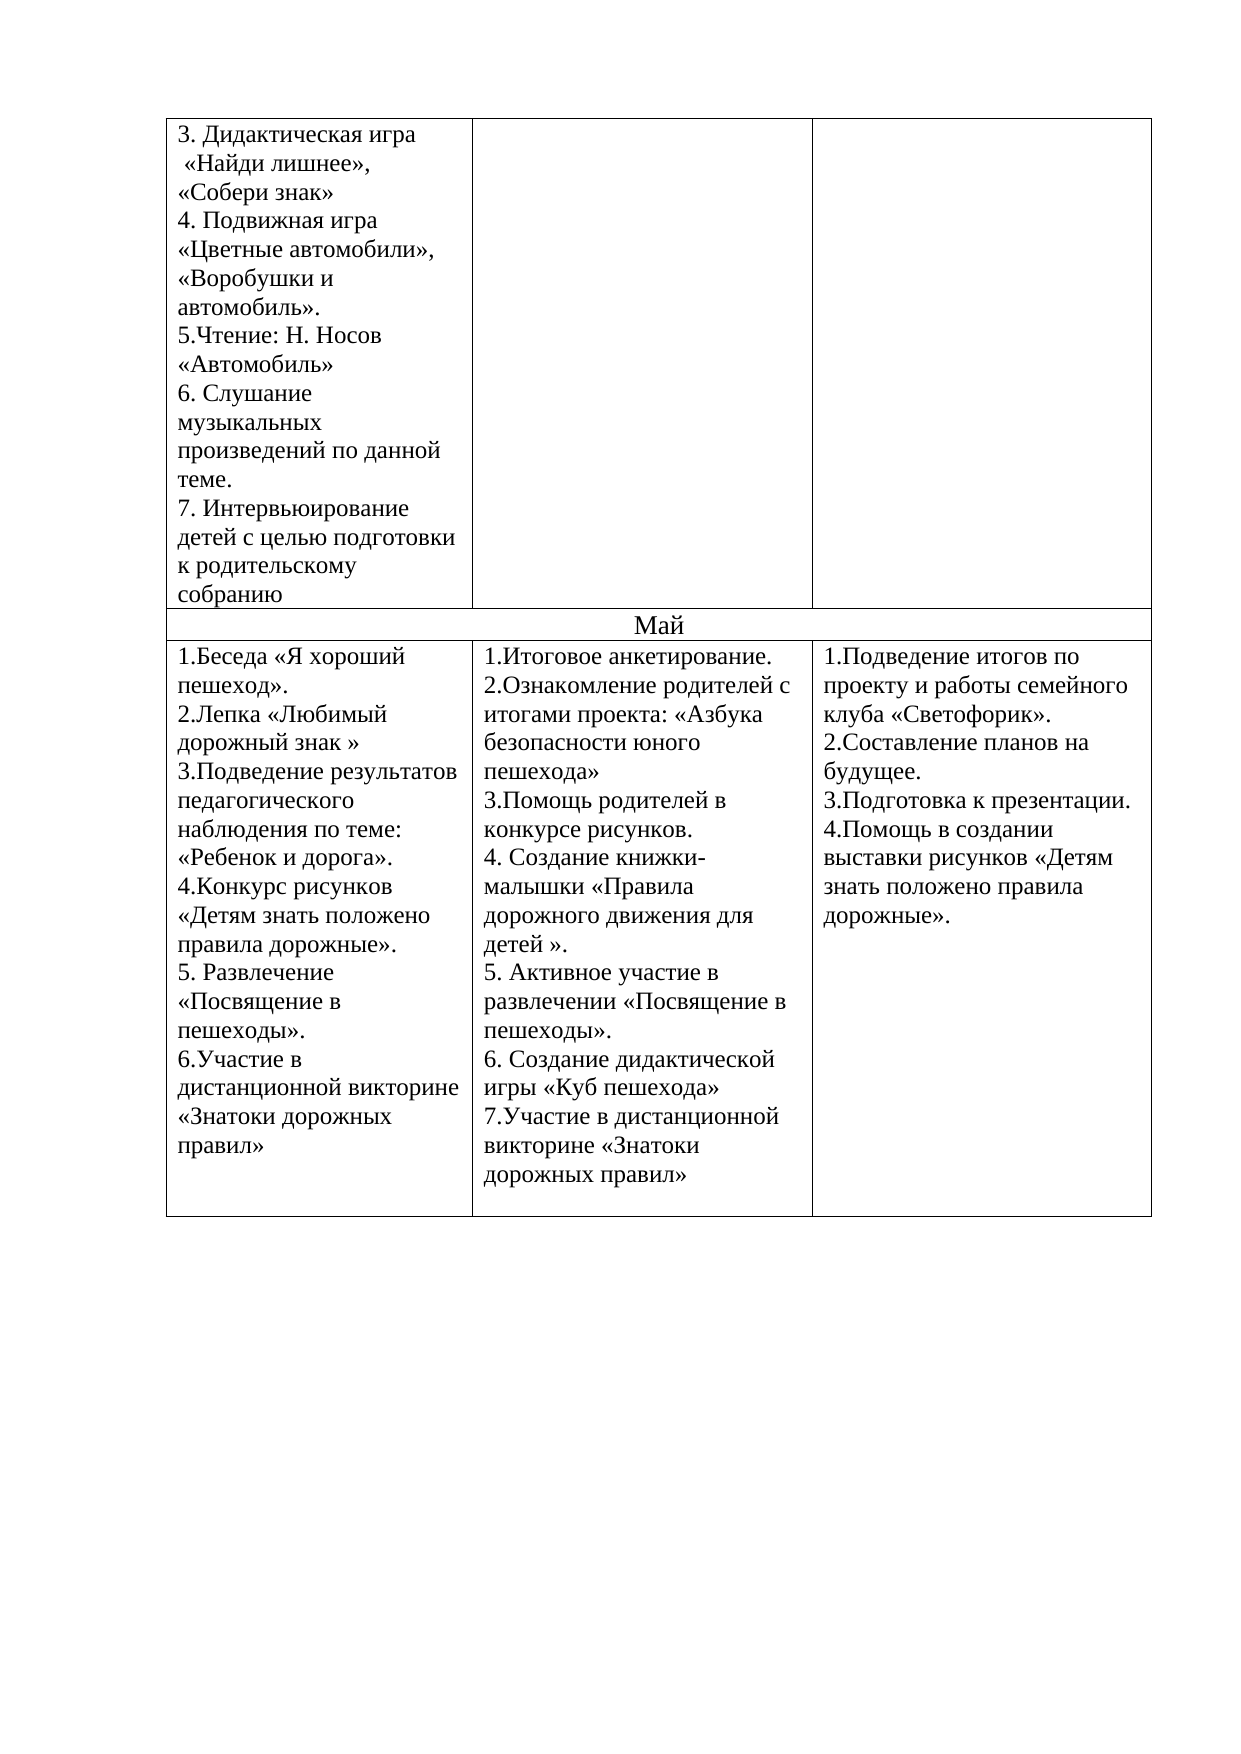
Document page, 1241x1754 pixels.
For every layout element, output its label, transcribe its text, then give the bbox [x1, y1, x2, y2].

table_cell 1.Беседа «Я хороший пешеход». 2.Лепка «Любимый дорожный знак » 3.Подведение результатов педагогического наблюдения по теме: «Ребенок и дорога». 4.Конкурс рисунков «Детям знать положено правила дорожные». 5. Развлечение «Посвящение в пешеходы». 6.Участие в дистанционной викторине «Знатоки дорожных правил» [167, 641, 472, 1216]
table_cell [473, 119, 812, 608]
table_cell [813, 119, 1151, 608]
table_cell 1.Итоговое анкетирование. 2.Ознакомление родителей с итогами проекта: «Азбука безопасности юного пешехода» 3.Помощь родителей в конкурсе рисунков. 4. Создание книжки-малышки «Правила дорожного движения для детей ». 5. Активное участие в развлечении «Посвящение в пешеходы». 6. Создание дидактической игры «Куб пешехода» 7.Участие в дистанционной викторине «Знатоки дорожных правил» [473, 641, 812, 1216]
table_cell 1.Подведение итогов по проекту и работы семейного клуба «Светофорик». 2.Составление планов на будущее. 3.Подготовка к презентации. 4.Помощь в создании выставки рисунков «Детям знать положено правила дорожные». [813, 641, 1151, 1216]
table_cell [167, 119, 472, 608]
table_cell Май [167, 609, 1151, 640]
